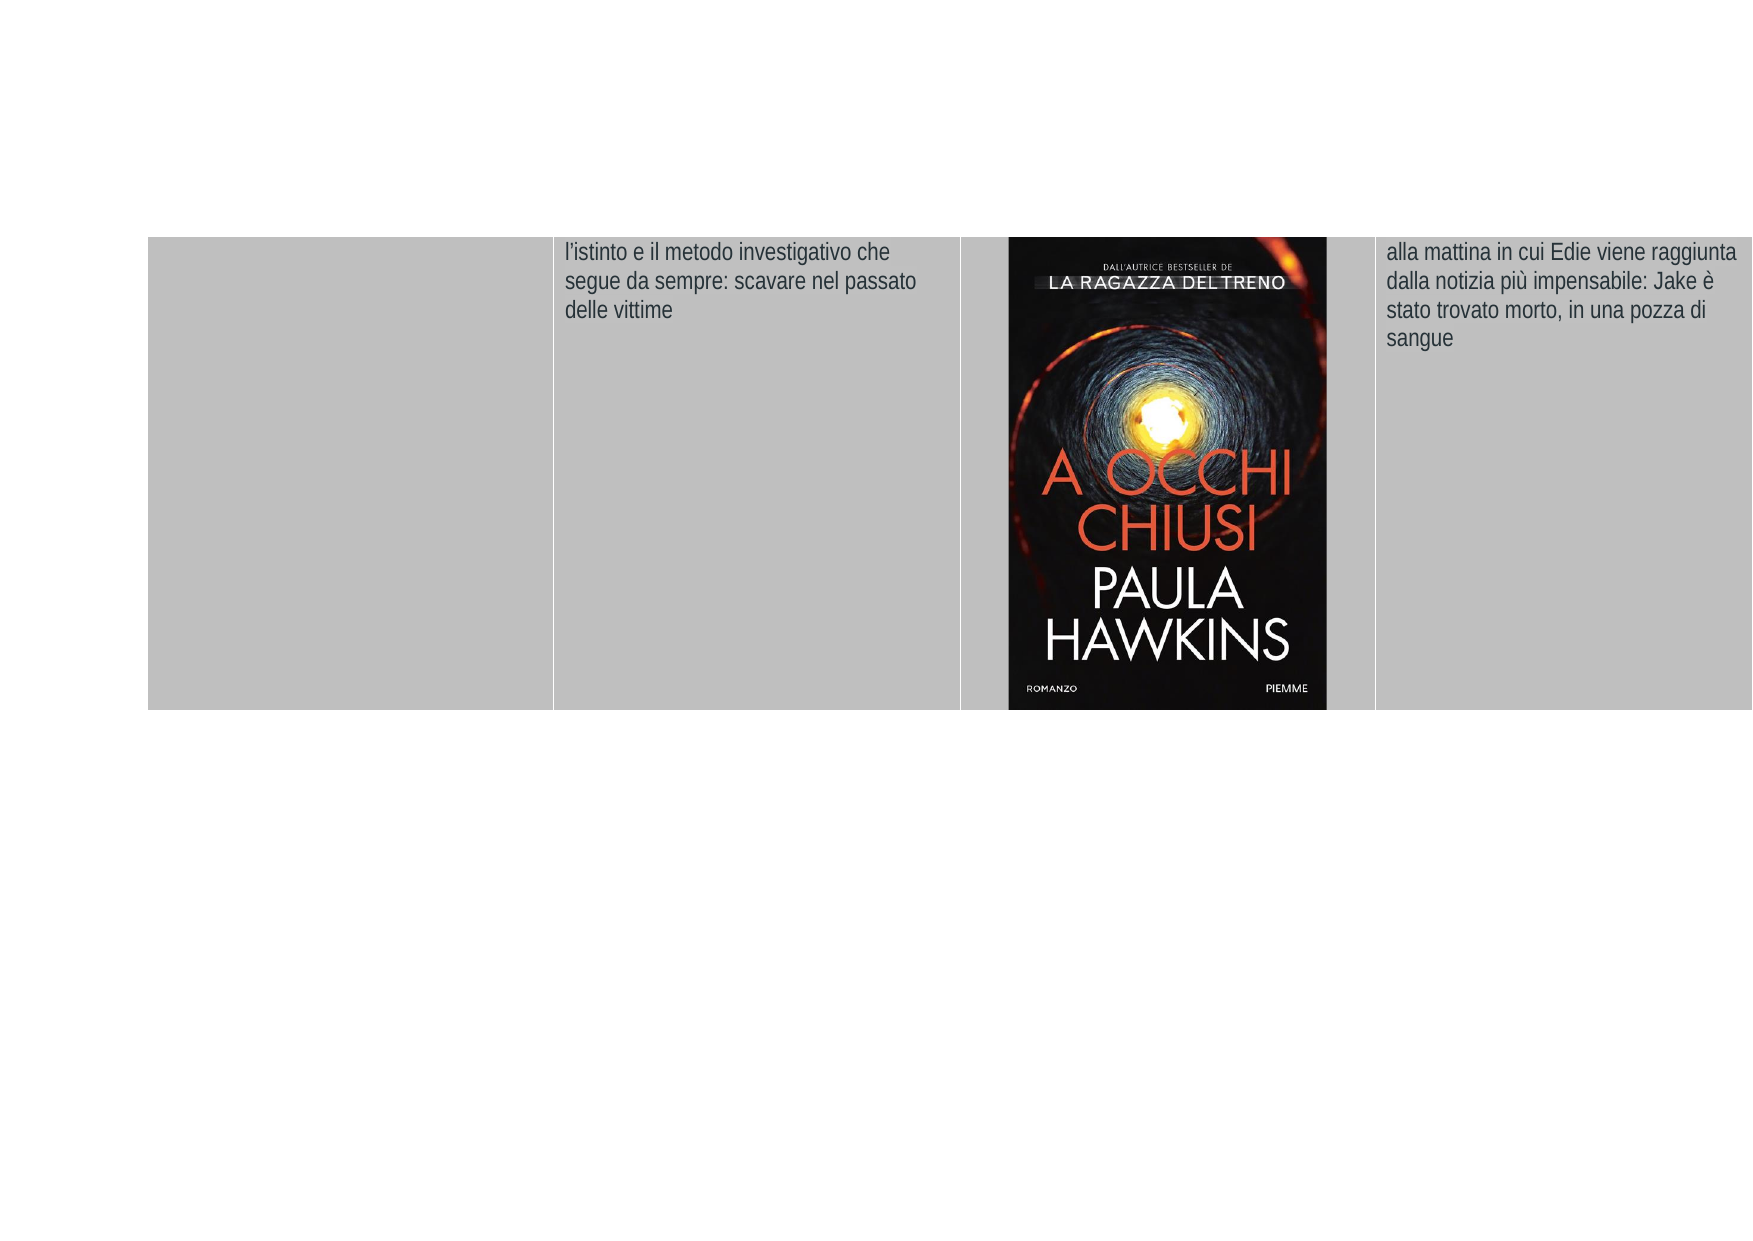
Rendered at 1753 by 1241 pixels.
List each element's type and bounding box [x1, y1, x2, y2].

table_cell [961, 237, 1008, 710]
picture [1008, 237, 1327, 710]
table_cell [554, 237, 960, 710]
table_cell [148, 237, 553, 710]
table_cell [1376, 237, 1752, 710]
table_cell [1327, 237, 1375, 710]
